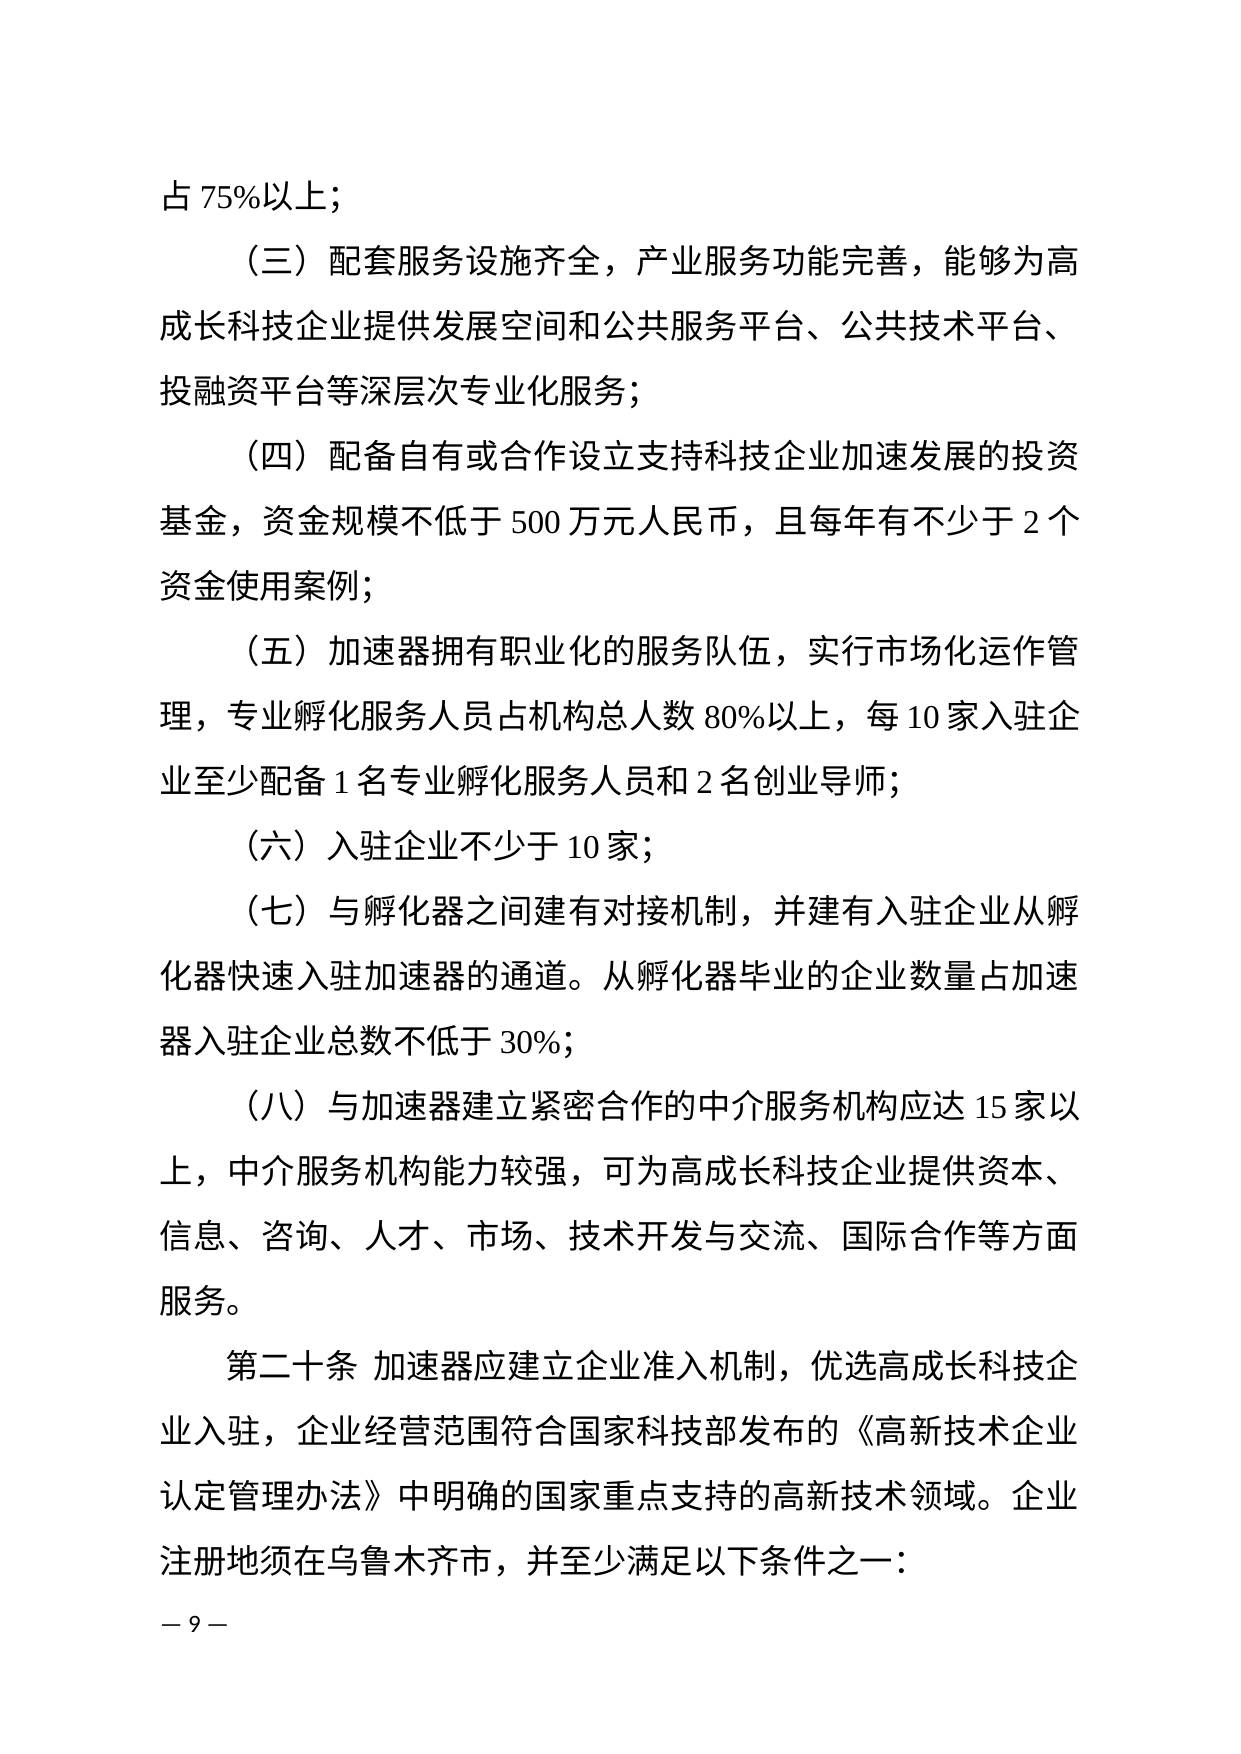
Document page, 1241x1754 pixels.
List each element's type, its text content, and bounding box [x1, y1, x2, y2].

text （六）入驻企业不少于10家； [159, 812, 1081, 877]
text （五）加速器拥有职业化的服务队伍，实行市场化运作管理，专业孵化服务人员占机构总人数80%以上，每10家入驻企业至少配备1名专业孵化服务人员和2名创业导师； [159, 617, 1081, 812]
text （三）配套服务设施齐全，产业服务功能完善，能够为高成长科技企业提供发展空间和公共服务平台、公共技术平台、投融资平台等深层次专业化服务； [159, 227, 1081, 422]
text （八）与加速器建立紧密合作的中介服务机构应达15家以上，中介服务机构能力较强，可为高成长科技企业提供资本、信息、咨询、人才、市场、技术开发与交流、国际合作等方面服务。 [159, 1072, 1081, 1332]
text （四）配备自有或合作设立支持科技企业加速发展的投资基金，资金规模不低于500万元人民币，且每年有不少于2个资金使用案例； [159, 422, 1081, 617]
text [159, 162, 1081, 227]
list 加速器应建立企业准入机制，优选高成长科技企业入驻，企业经营范围符合国家科技部发布的《高新技术企业认定管理办法》中明确的国家重点支持的高新技术领域。企业注册地须在乌鲁木齐市，并至少满足以下条件之一： [159, 1332, 1081, 1592]
text （七）与孵化器之间建有对接机制，并建有入驻企业从孵化器快速入驻加速器的通道。从孵化器毕业的企业数量占加速器入驻企业总数不低于30%； [159, 877, 1081, 1072]
